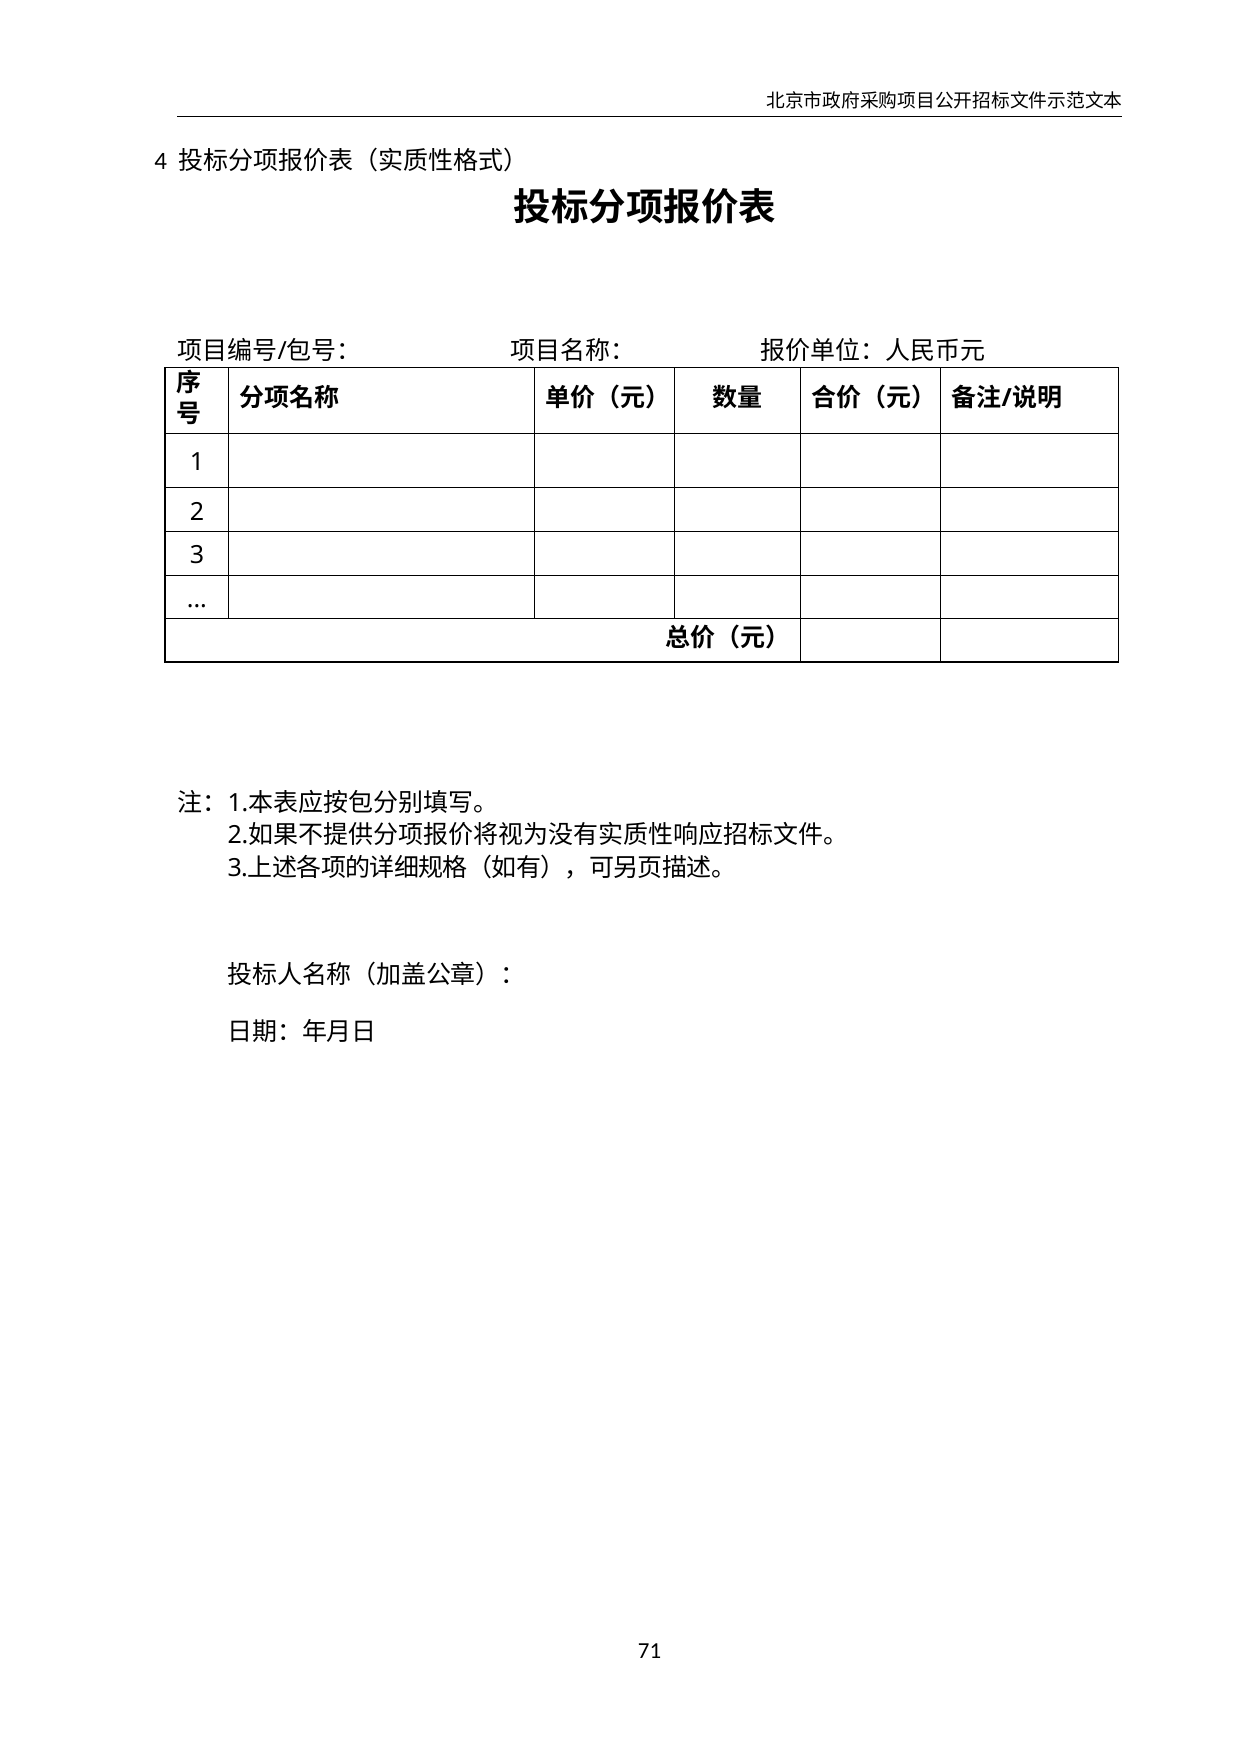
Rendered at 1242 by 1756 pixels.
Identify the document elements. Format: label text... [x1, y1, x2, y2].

text 注：1.本表应按包分别填写。 [177, 785, 1125, 818]
table_cell [535, 488, 674, 531]
table_cell [675, 434, 800, 487]
table_cell [535, 532, 674, 574]
table_cell [535, 576, 674, 618]
table_cell 2 [166, 488, 228, 531]
table_cell [801, 532, 940, 574]
table_cell [675, 488, 800, 531]
table_cell [801, 434, 940, 487]
table_cell [229, 488, 534, 531]
table_cell 1 [166, 434, 228, 487]
text 2.如果不提供分项报价将视为没有实质性响应招标文件。 [227, 818, 1125, 850]
table_cell [801, 576, 940, 618]
text 4 投标分项报价表（实质性格式） [154, 145, 1135, 176]
text 项目编号/包号： 项目名称： 报价单位：人民币元 [177, 331, 1125, 367]
table_cell [675, 576, 800, 618]
table_cell [941, 532, 1118, 574]
table_cell [801, 619, 940, 661]
table_header 数量 [675, 368, 800, 433]
table_cell 3 [166, 532, 228, 574]
table_cell [941, 434, 1118, 487]
table_header 备注/说明 [941, 368, 1118, 433]
table_cell [229, 532, 534, 574]
text 日期：年月日 [177, 1011, 1113, 1048]
table_cell [801, 488, 940, 531]
text 投标分项报价表 [154, 191, 1135, 228]
table_cell 总价（元） [166, 619, 800, 661]
table_cell [535, 434, 674, 487]
table_cell [941, 576, 1118, 618]
table_cell [941, 619, 1118, 661]
table_header 合价（元） [801, 368, 940, 433]
table_header 序 号 [166, 368, 228, 433]
table_cell ... [166, 576, 228, 618]
table_header 单价（元） [535, 368, 674, 433]
text 投标人名称（加盖公章）： [177, 955, 1113, 991]
table_cell [229, 434, 534, 487]
table_cell [675, 532, 800, 574]
table_cell [941, 488, 1118, 531]
table_header 分项名称 [229, 368, 534, 433]
text 3.上述各项的详细规格（如有），可另页描述。 [227, 850, 1125, 883]
table_cell [229, 576, 534, 618]
